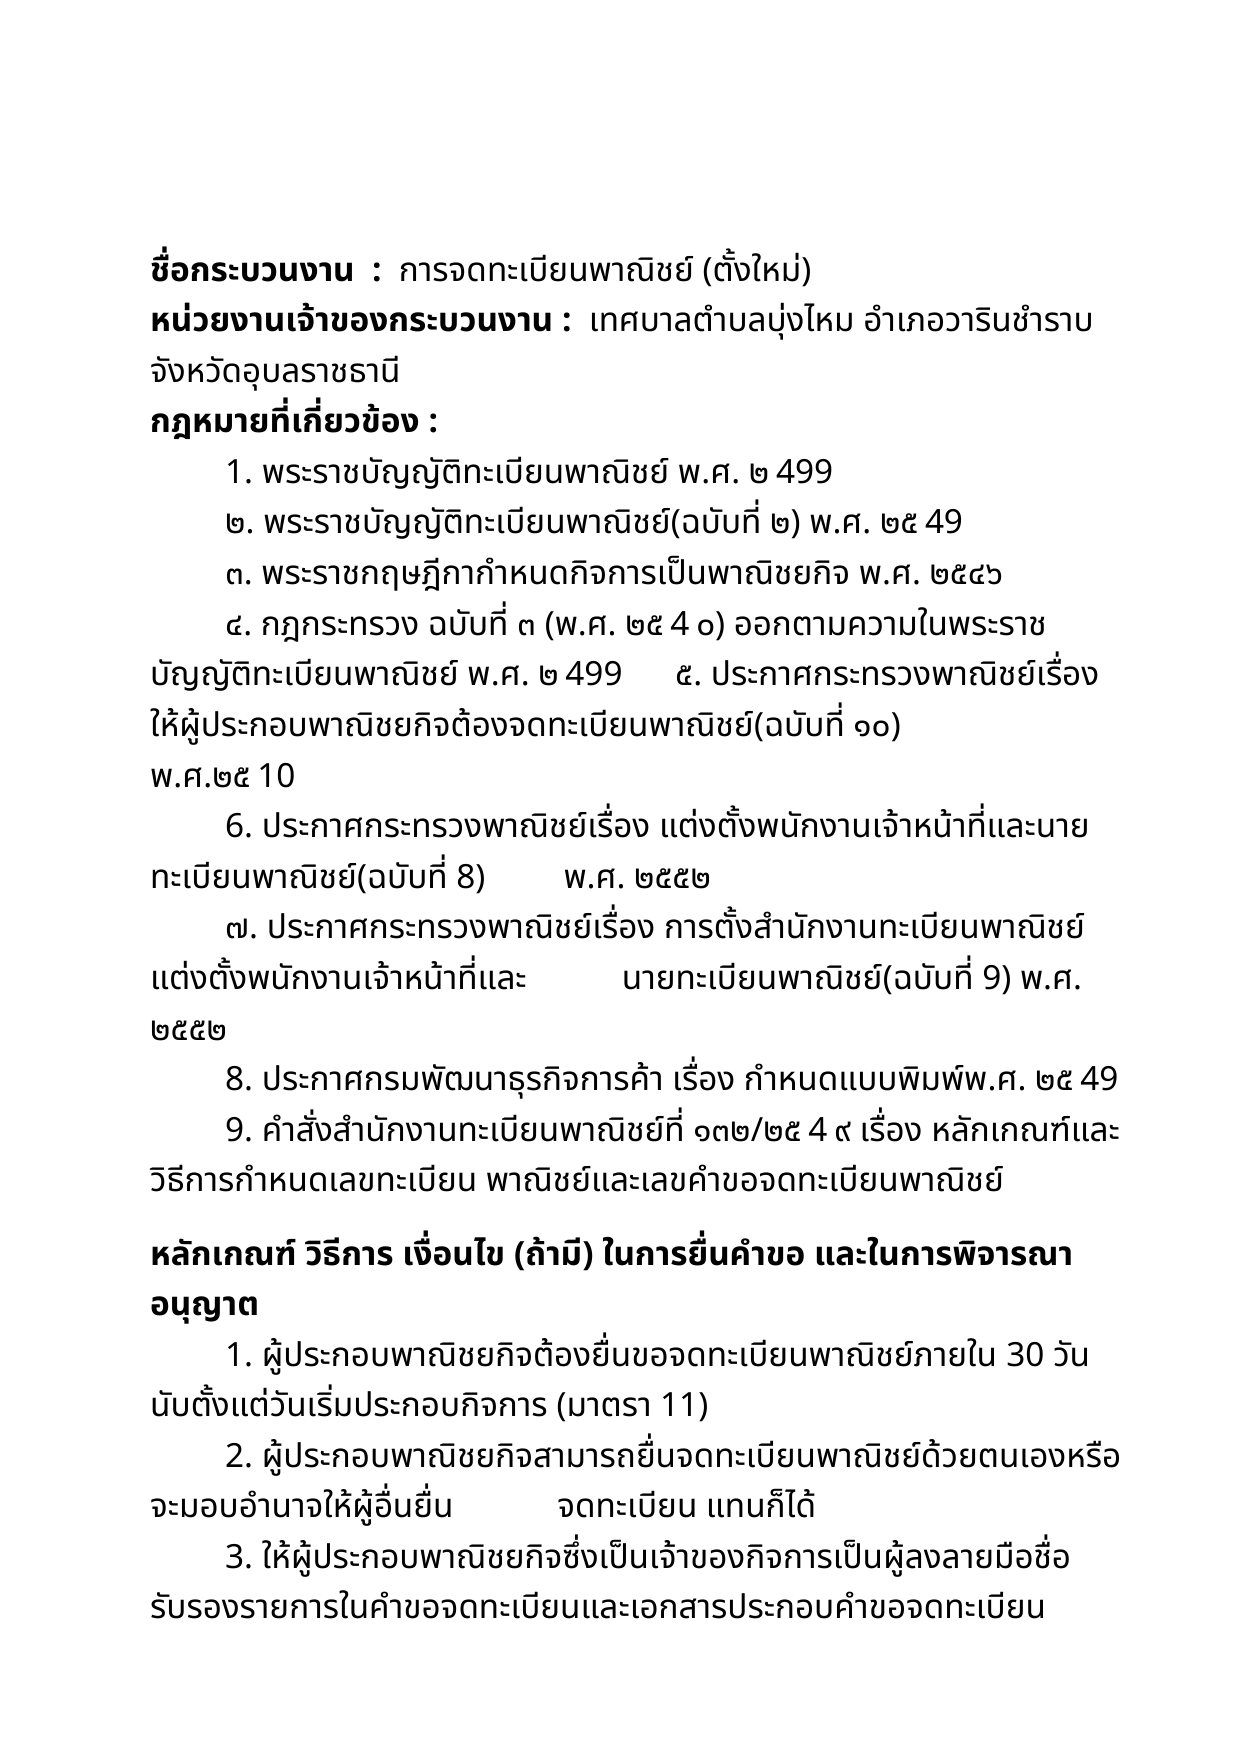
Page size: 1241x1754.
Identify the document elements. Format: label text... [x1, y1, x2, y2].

text 3. ให้ผู้ประกอบพาณิชยกิจซึ่งเป็นเจ้าของกิจการเป็นผู้ลงลายมือชื่อรับรองรายการในคำขอจดทะเบียนและเอกสารประกอบคำขอจดทะเบียน [150, 1533, 1122, 1634]
text ๗. ประกาศกระทรวงพาณิชย์เรื่อง การตั้งสำนักงานทะเบียนพาณิชย์แต่งตั้งพนักงานเจ้าหน้าที่และ นายทะเบียนพาณิชย์(ฉบับที่ 9) พ.ศ. ๒๕๕๒ [150, 903, 1122, 1055]
text 6. ประกาศกระทรวงพาณิชย์เรื่อง แต่งตั้งพนักงานเจ้าหน้าที่และนายทะเบียนพาณิชย์(ฉบับที่ 8) พ.ศ. ๒๕๕๒ [150, 802, 1122, 903]
text 1. พระราชบัญญัติทะเบียนพาณิชย์ พ.ศ. ๒499 [150, 448, 1122, 498]
text กฎหมายที่เกี่ยวข้อง : [150, 397, 1122, 448]
text ๓. พระราชกฤษฎีกากำหนดกิจการเป็นพาณิชยกิจ พ.ศ. ๒๕๔๖ [150, 549, 1122, 599]
text ๒. พระราชบัญญัติทะเบียนพาณิชย์(ฉบับที่ ๒) พ.ศ. ๒๕49 [150, 498, 1122, 549]
text 2. ผู้ประกอบพาณิชยกิจสามารถยื่นจดทะเบียนพาณิชย์ด้วยตนเองหรือจะมอบอำนาจให้ผู้อื่นยื่น จดทะเบียน แทนก็ได้ [150, 1432, 1122, 1533]
text 1. ผู้ประกอบพาณิชยกิจต้องยื่นขอจดทะเบียนพาณิชย์ภายใน 30 วัน นับตั้งแต่วันเริ่มประกอบกิจการ (มาตรา 11) [150, 1330, 1122, 1432]
text ๔. กฎกระทรวง ฉบับที่ ๓ (พ.ศ. ๒๕4๐) ออกตามความในพระราชบัญญัติทะเบียนพาณิชย์ พ.ศ. ๒499 ๕. ประกาศกระทรวงพาณิชย์เรื่อง ให้ผู้ประกอบพาณิชยกิจต้องจดทะเบียนพาณิชย์(ฉบับที่ ๑๐) พ.ศ.๒๕10 [150, 599, 1122, 802]
text 8. ประกาศกรมพัฒนาธุรกิจการค้า เรื่อง กำหนดแบบพิมพ์พ.ศ. ๒๕49 [150, 1055, 1122, 1106]
text ชื่อกระบวนงาน : การจดทะเบียนพาณิชย์ (ตั้งใหม่) [150, 245, 1122, 296]
text หน่วยงานเจ้าของกระบวนงาน : เทศบาลตำบลบุ่งไหม อำเภอวารินชำราบ จังหวัดอุบลราชธานี [150, 296, 1122, 397]
text 9. คำสั่งสำนักงานทะเบียนพาณิชย์ที่ ๑๓๒/๒๕4๙ เรื่อง หลักเกณฑ์และวิธีการกำหนดเลขทะเบียน พาณิชย์และเลขคําขอจดทะเบียนพาณิชย์ [150, 1106, 1122, 1207]
text หลักเกณฑ์ วิธีการ เงื่อนไข (ถ้ามี) ในการยื่นคำขอ และในการพิจารณาอนุญาต [150, 1229, 1122, 1330]
